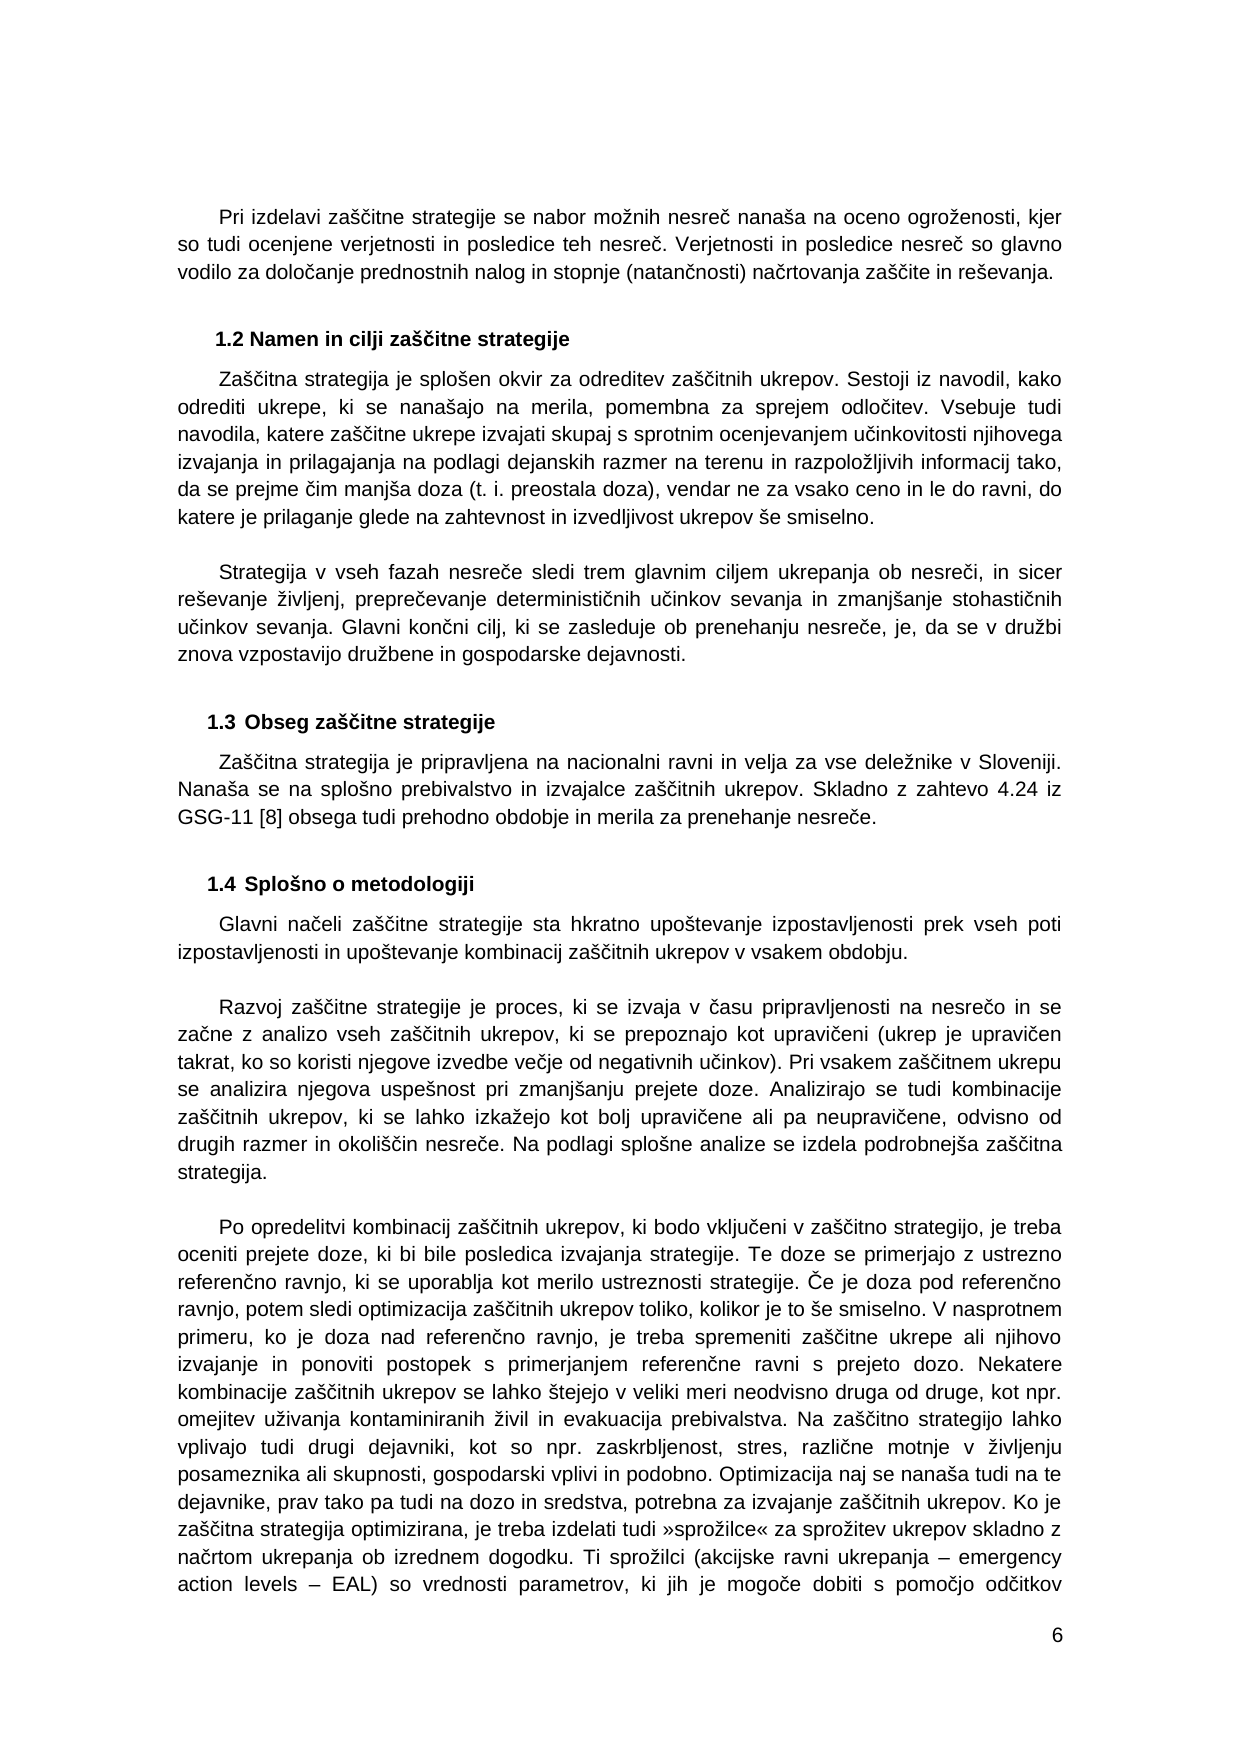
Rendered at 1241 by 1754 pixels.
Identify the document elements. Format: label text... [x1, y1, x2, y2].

text Zaščitna strategija je pripravljena na nacionalni ravni in velja za vse deležnike v Sloveniji. Nanaša se na splošno prebivalstvo in izvajalce zaščitnih ukrepov. Skladno z zahtevo 4.24 iz GSG-11 [8] obsega tudi prehodno obdobje in merila za prenehanje nesreče. [177, 750, 1063, 829]
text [177, 1215, 1063, 1596]
text Strategija v vseh fazah nesreče sledi trem glavnim ciljem ukrepanja ob nesreči, in sicer reševanje življenj, preprečevanje determinističnih učinkov sevanja in zmanjšanje stohastičnih učinkov sevanja. Glavni končni cilj, ki se zasleduje ob prenehanju nesreče, je, da se v družbi znova vzpostavijo družbene in gospodarske dejavnosti. [177, 560, 1063, 666]
subtitle Splošno o metodologiji [207, 872, 1063, 896]
text Razvoj zaščitne strategije je proces, ki se izvaja v času pripravljenosti na nesrečo in se začne z analizo vseh zaščitnih ukrepov, ki se prepoznajo kot upravičeni (ukrep je upravičen takrat, ko so koristi njegove izvedbe večje od negativnih učinkov). Pri vsakem zaščitnem ukrepu se analizira njegova uspešnost pri zmanjšanju prejete doze. Analizirajo se tudi kombinacije zaščitnih ukrepov, ki se lahko izkažejo kot bolj upravičene ali pa neupravičene, odvisno od drugih razmer in okoliščin nesreče. Na podlagi splošne analize se izdela podrobnejša zaščitna strategija. [177, 995, 1063, 1184]
text Zaščitna strategija je splošen okvir za odreditev zaščitnih ukrepov. Sestoji iz navodil, kako odrediti ukrepe, ki se nanašajo na merila, pomembna za sprejem odločitev. Vsebuje tudi navodila, katere zaščitne ukrepe izvajati skupaj s sprotnim ocenjevanjem učinkovitosti njihovega izvajanja in prilagajanja na podlagi dejanskih razmer na terenu in razpoložljivih informacij tako, da se prejme čim manjša doza (t. i. preostala doza), vendar ne za vsako ceno in le do ravni, do katere je prilaganje glede na zahtevnost in izvedljivost ukrepov še smiselno. [177, 367, 1063, 529]
text Glavni načeli zaščitne strategije sta hkratno upoštevanje izpostavljenosti prek vseh poti izpostavljenosti in upoštevanje kombinacij zaščitnih ukrepov v vsakem obdobju. [177, 912, 1063, 964]
subtitle 1.2 Namen in cilji zaščitne strategije [215, 327, 1063, 351]
text Pri izdelavi zaščitne strategije se nabor možnih nesreč nanaša na oceno ogroženosti, kjer so tudi ocenjene verjetnosti in posledice teh nesreč. Verjetnosti in posledice nesreč so glavno vodilo za določanje prednostnih nalog in stopnje (natančnosti) načrtovanja zaščite in reševanja. [177, 205, 1063, 284]
subtitle Obseg zaščitne strategije [207, 710, 1063, 734]
